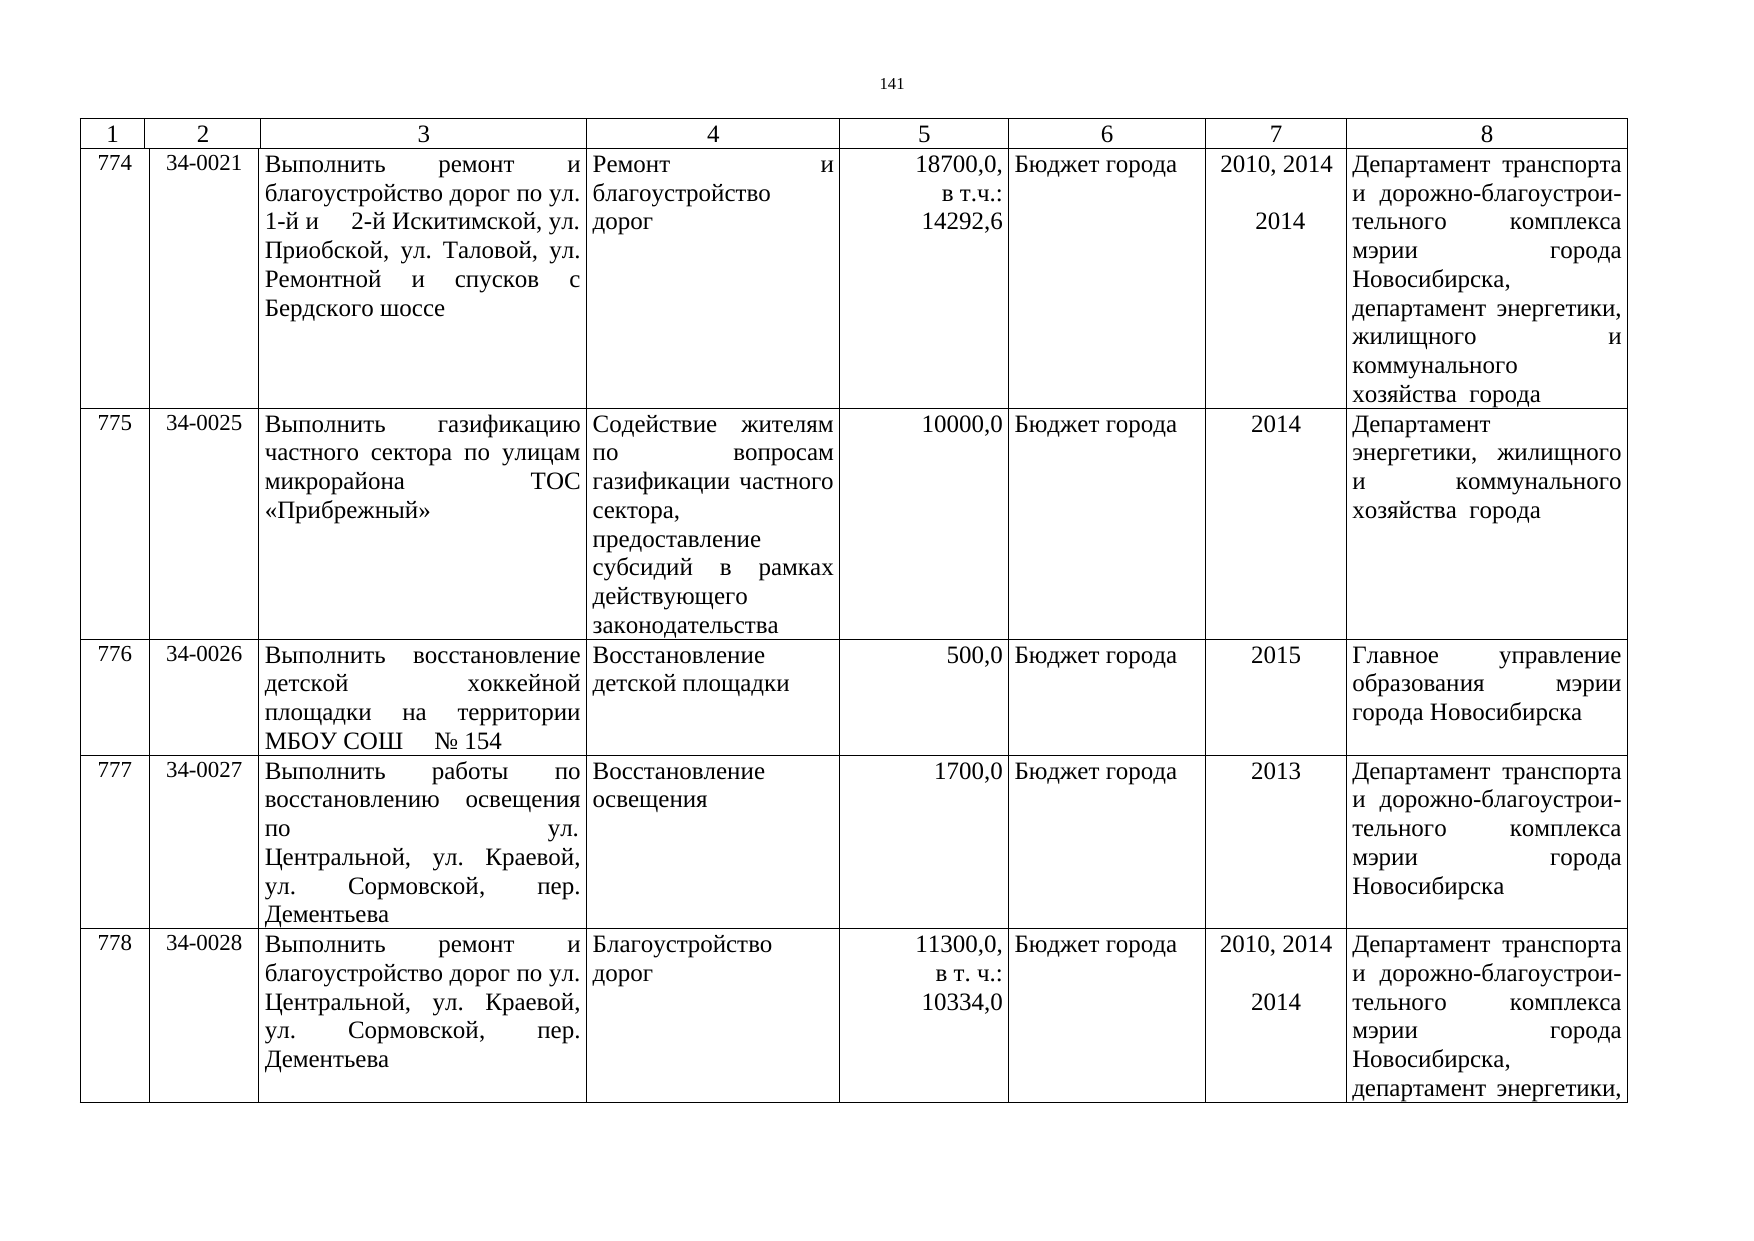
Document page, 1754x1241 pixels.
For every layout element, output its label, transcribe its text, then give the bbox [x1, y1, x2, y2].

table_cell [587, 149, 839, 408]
table_header 7 [1206, 119, 1346, 148]
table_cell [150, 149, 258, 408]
table_header 8 [1347, 119, 1627, 148]
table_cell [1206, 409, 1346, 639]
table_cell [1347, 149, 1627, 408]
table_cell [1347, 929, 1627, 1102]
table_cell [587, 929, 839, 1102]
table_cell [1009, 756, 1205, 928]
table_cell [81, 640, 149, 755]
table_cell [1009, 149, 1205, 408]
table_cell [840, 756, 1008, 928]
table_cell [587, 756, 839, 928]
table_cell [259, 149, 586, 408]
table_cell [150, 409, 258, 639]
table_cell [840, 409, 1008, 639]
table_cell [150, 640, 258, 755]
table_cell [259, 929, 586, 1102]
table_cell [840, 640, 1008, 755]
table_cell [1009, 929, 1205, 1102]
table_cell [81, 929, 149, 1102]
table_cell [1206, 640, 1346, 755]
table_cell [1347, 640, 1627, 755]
table_header 6 [1009, 119, 1205, 148]
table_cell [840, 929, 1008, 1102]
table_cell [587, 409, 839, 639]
table_header 5 [840, 119, 1008, 148]
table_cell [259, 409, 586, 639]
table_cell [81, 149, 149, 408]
table_header 1 [81, 119, 144, 148]
table_header 4 [587, 119, 839, 148]
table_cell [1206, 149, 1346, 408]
table_header 3 [261, 119, 586, 148]
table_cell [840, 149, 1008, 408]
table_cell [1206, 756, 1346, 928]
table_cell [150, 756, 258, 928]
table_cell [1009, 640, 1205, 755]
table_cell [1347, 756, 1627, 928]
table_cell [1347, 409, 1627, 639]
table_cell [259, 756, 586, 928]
table_header 2 [145, 119, 260, 148]
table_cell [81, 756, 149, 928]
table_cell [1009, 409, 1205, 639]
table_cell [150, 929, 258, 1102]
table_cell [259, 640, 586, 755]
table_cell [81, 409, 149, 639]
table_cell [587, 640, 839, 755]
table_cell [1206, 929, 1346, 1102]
